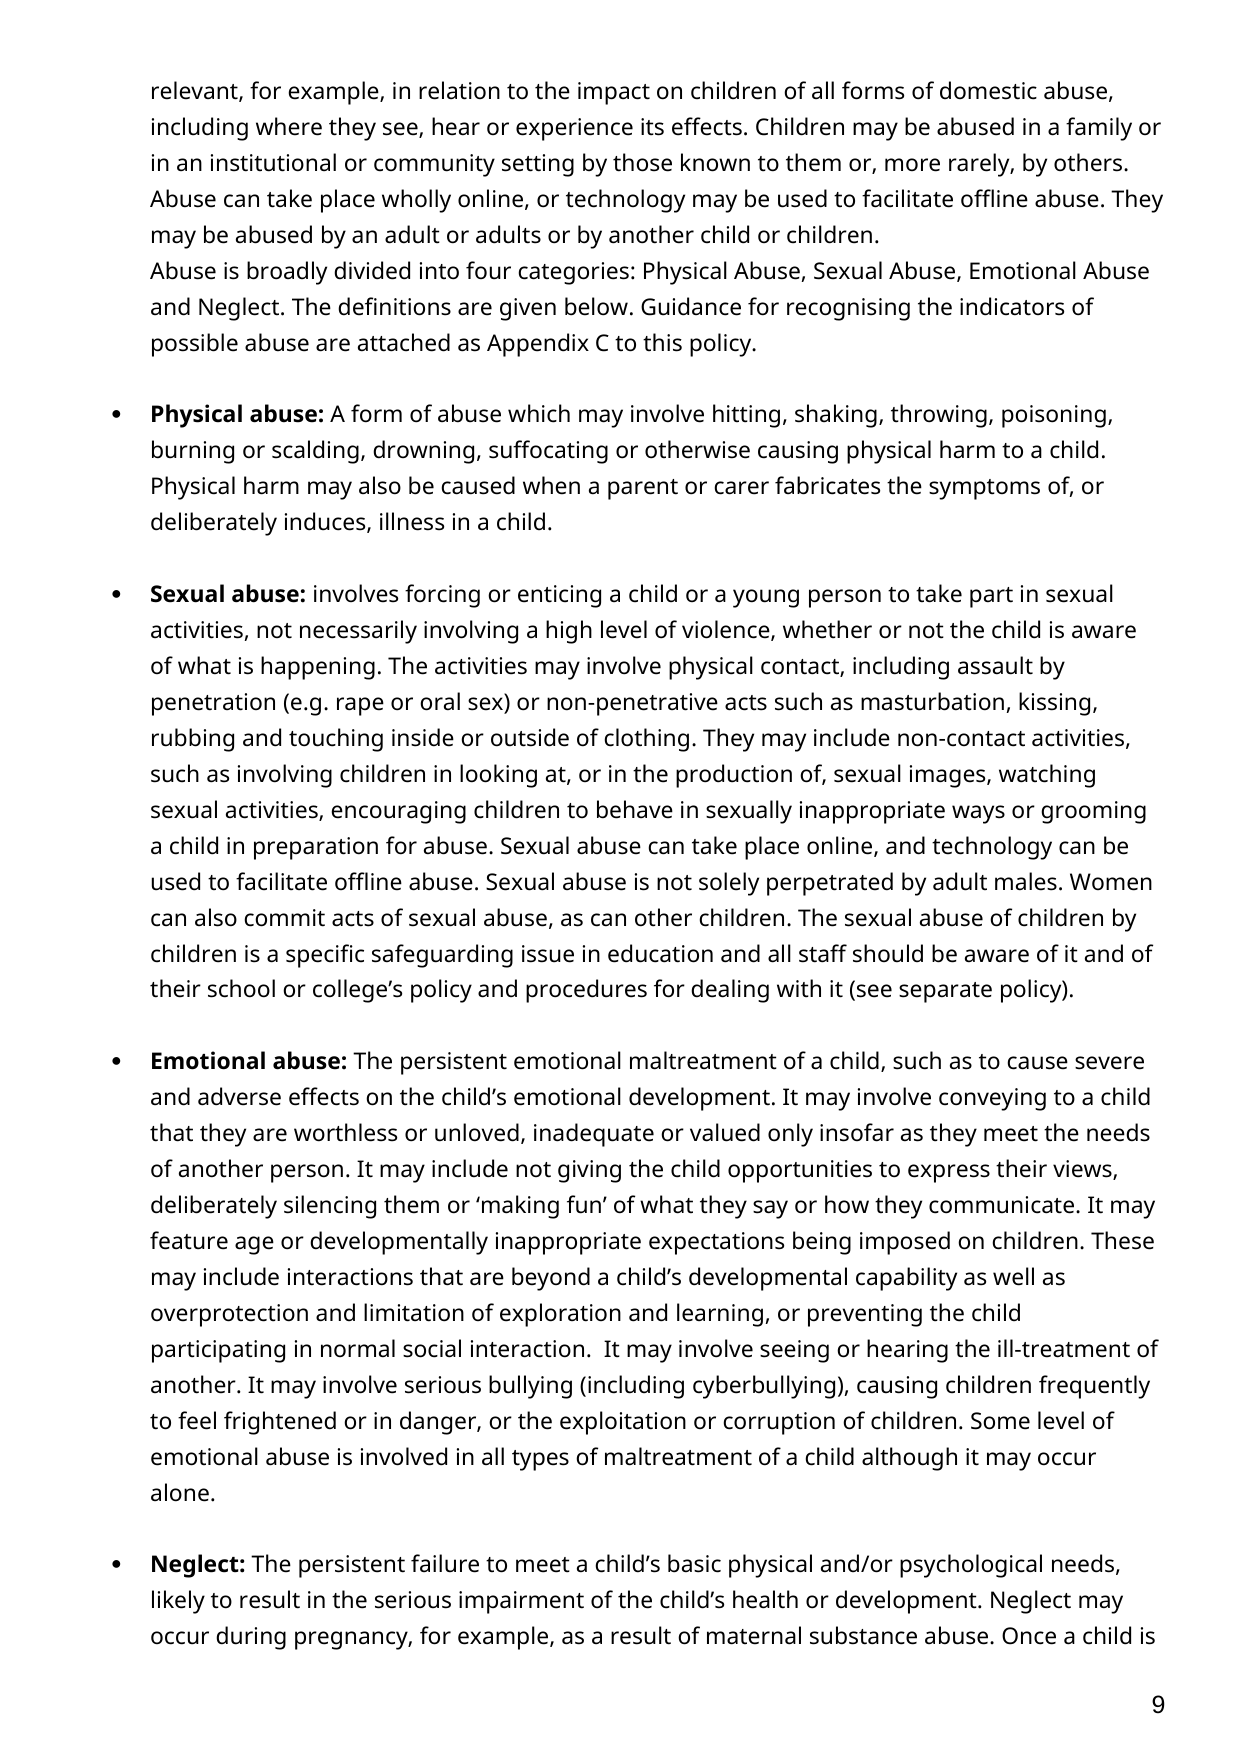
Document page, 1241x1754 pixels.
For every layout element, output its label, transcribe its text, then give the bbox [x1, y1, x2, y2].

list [112, 75, 1165, 250]
list Sexual abuse: involves forcing or enticing a child or a young person to take part in sexual activities, not necessarily involving a high level of violence, whether or not the child is aware of what is happening. The activities may involve physical contact, including assault by penetration (e.g. rape or oral sex) or non-penetrative acts such as masturbation, kissing, rubbing and touching inside or outside of clothing. They may include non-contact activities, such as involving children in looking at, or in the production of, sexual images, watching sexual activities, encouraging children to behave in sexually inappropriate ways or grooming a child in preparation for abuse. Sexual abuse can take place online, and technology can be used to facilitate offline abuse. Sexual abuse is not solely perpetrated by adult males. Women can also commit acts of sexual abuse, as can other children. The sexual abuse of children by children is a specific safeguarding issue in education and all staff should be aware of it and of their school or college’s policy and procedures for dealing with it (see separate policy). [112, 578, 1165, 1005]
list Physical abuse: A form of abuse which may involve hitting, shaking, throwing, poisoning, burning or scalding, drowning, suffocating or otherwise causing physical harm to a child. Physical harm may also be caused when a parent or carer fabricates the symptoms of, or deliberately induces, illness in a child. [112, 398, 1165, 537]
list Emotional abuse: The persistent emotional maltreatment of a child, such as to cause severe and adverse effects on the child’s emotional development. It may involve conveying to a child that they are worthless or unloved, inadequate or valued only insofar as they meet the needs of another person. It may include not giving the child opportunities to express their views, deliberately silencing them or ‘making fun’ of what they say or how they communicate. It may feature age or developmentally inappropriate expectations being imposed on children. These may include interactions that are beyond a child’s developmental capability as well as overprotection and limitation of exploration and learning, or preventing the child participating in normal social interaction. It may involve seeing or hearing the ill-treatment of another. It may involve serious bullying (including cyberbullying), causing children frequently to feel frightened or in danger, or the exploitation or corruption of children. Some level of emotional abuse is involved in all types of maltreatment of a child although it may occur alone. [112, 1045, 1165, 1508]
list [112, 1548, 1165, 1652]
text Abuse is broadly divided into four categories: Physical Abuse, Sexual Abuse, Emotional Abuse and Neglect. The definitions are given below. Guidance for recognising the indicators of possible abuse are attached as Appendix C to this policy. [150, 255, 1165, 358]
